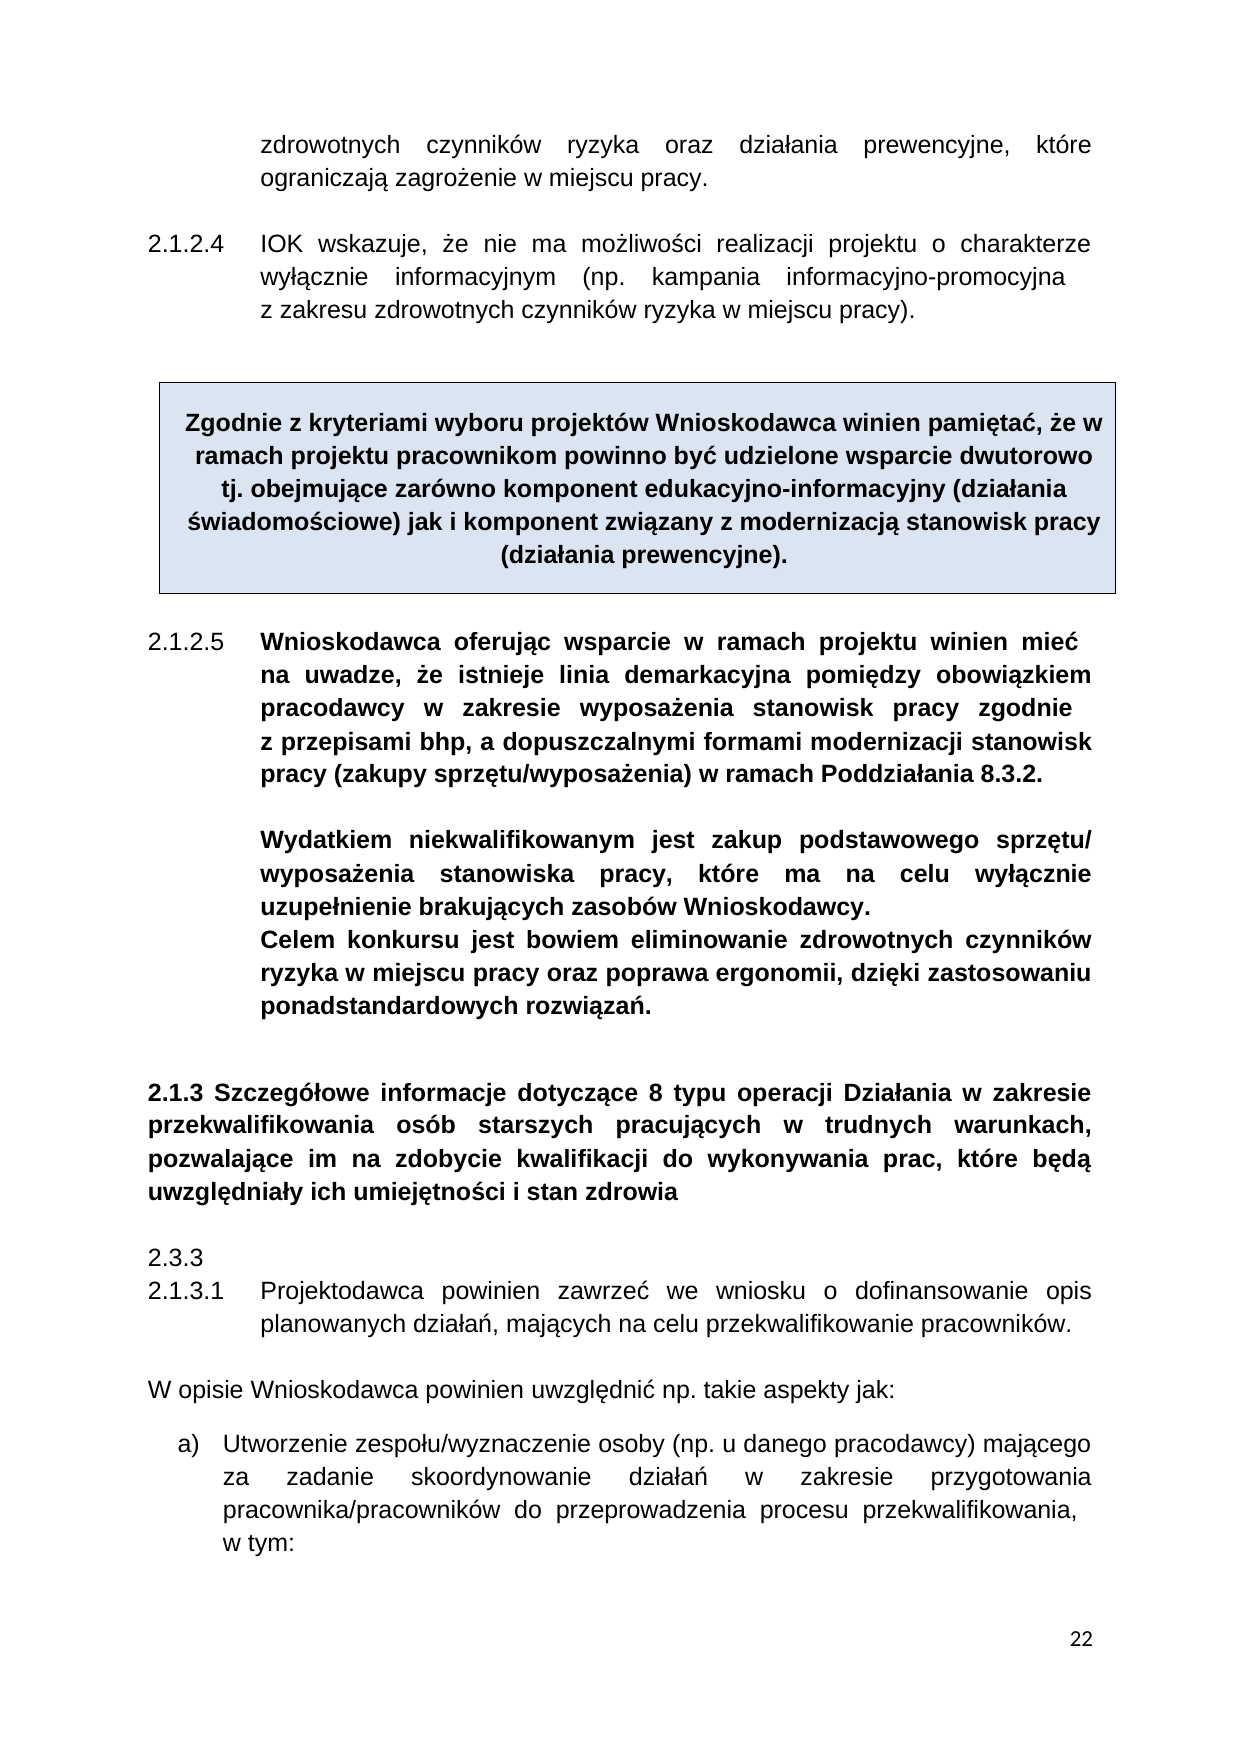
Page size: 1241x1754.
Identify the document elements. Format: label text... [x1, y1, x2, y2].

list IOK wskazuje, że nie ma możliwości realizacji projektu o charakterze wyłącznie informacyjnym (np. kampania informacyjno-promocyjna z zakresu zdrowotnych czynników ryzyka w miejscu pracy). [148, 229, 1093, 324]
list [148, 130, 1093, 192]
list Projektodawca powinien zawrzeć we wniosku o dofinansowanie opis planowanych działań, mających na celu przekwalifikowanie pracowników. [148, 1276, 1093, 1337]
text Celem konkursu jest bowiem eliminowanie zdrowotnych czynników ryzyka w miejscu pracy oraz poprawa ergonomii, dzięki zastosowaniu ponadstandardowych rozwiązań. [260, 924, 1093, 1019]
list Wnioskodawca oferując wsparcie w ramach projektu winien mieć na uwadze, że istnieje linia demarkacyjna pomiędzy obowiązkiem pracodawcy w zakresie wyposażenia stanowisk pracy zgodnie z przepisami bhp, a dopuszczalnymi formami modernizacji stanowisk pracy (zakupy sprzętu/wyposażenia) w ramach Poddziałania 8.3.2. [148, 627, 1093, 788]
text Wydatkiem niekwalifikowanym jest zakup podstawowego sprzętu/ wyposażenia stanowiska pracy, które ma na celu wyłącznie uzupełnienie brakujących zasobów Wnioskodawcy. [260, 826, 1093, 920]
list Utworzenie zespołu/wyznaczenie osoby (np. u danego pracodawcy) mającego za zadanie skoordynowanie działań w zakresie przygotowania pracownika/pracowników do przeprowadzenia procesu przekwalifikowania, w tym: [177, 1428, 1093, 1556]
text 2.1.3 Szczegółowe informacje dotyczące 8 typu operacji Działania w zakresie przekwalifikowania osób starszych pracujących w trudnych warunkach, pozwalające im na zdobycie kwalifikacji do wykonywania prac, które będą uwzględniały ich umiejętności i stan zdrowia [148, 1077, 1093, 1205]
table_header Zgodnie z kryteriami wyboru projektów Wnioskodawca winien pamiętać, że w ramach projektu pracownikom powinno być udzielone wsparcie dwutorowo tj. obejmujące zarówno komponent edukacyjno-informacyjny (działania świadomościowe) jak i komponent związany z modernizacją stanowisk pracy (działania prewencyjne). [160, 383, 1115, 593]
text W opisie Wnioskodawca powinien uwzględnić np. takie aspekty jak: [148, 1375, 1093, 1403]
